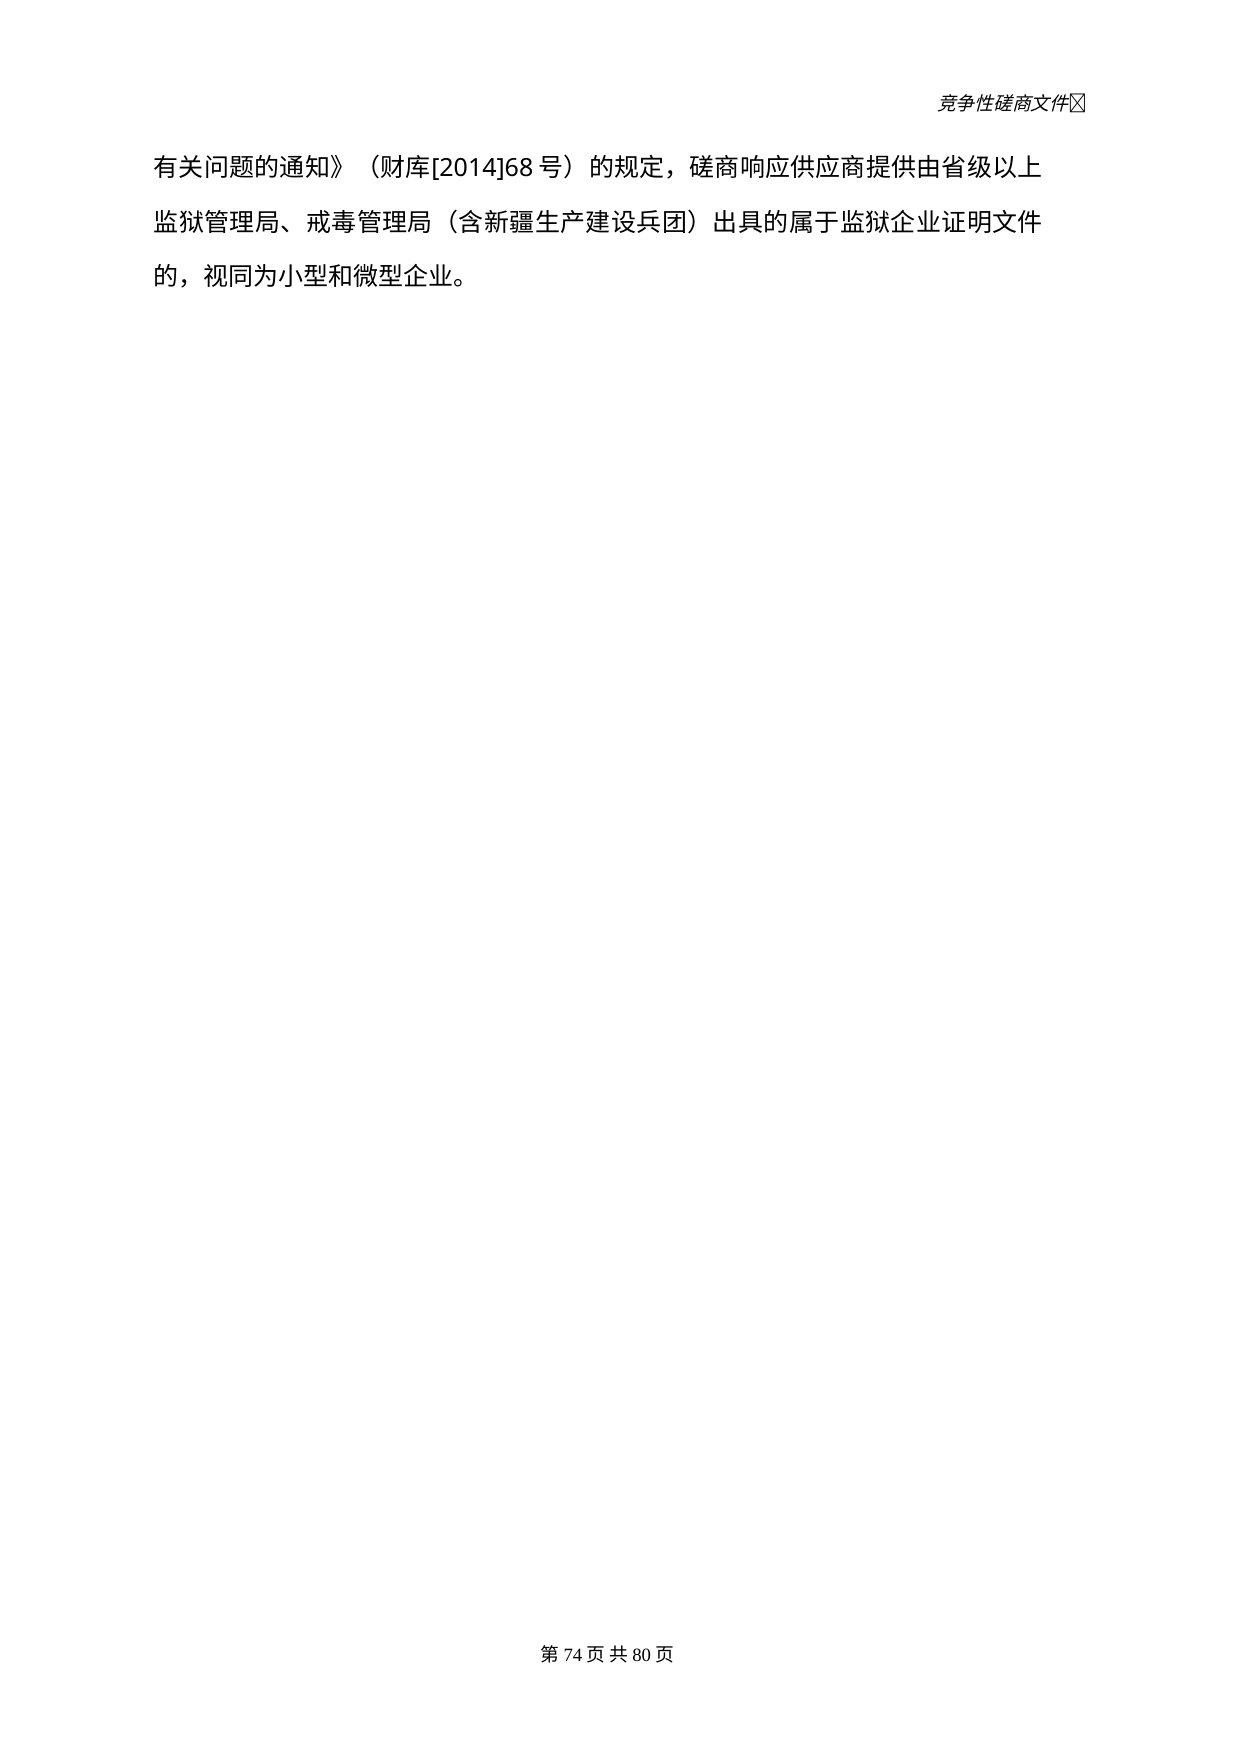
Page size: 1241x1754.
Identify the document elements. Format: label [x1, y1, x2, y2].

text [153, 148, 1043, 293]
